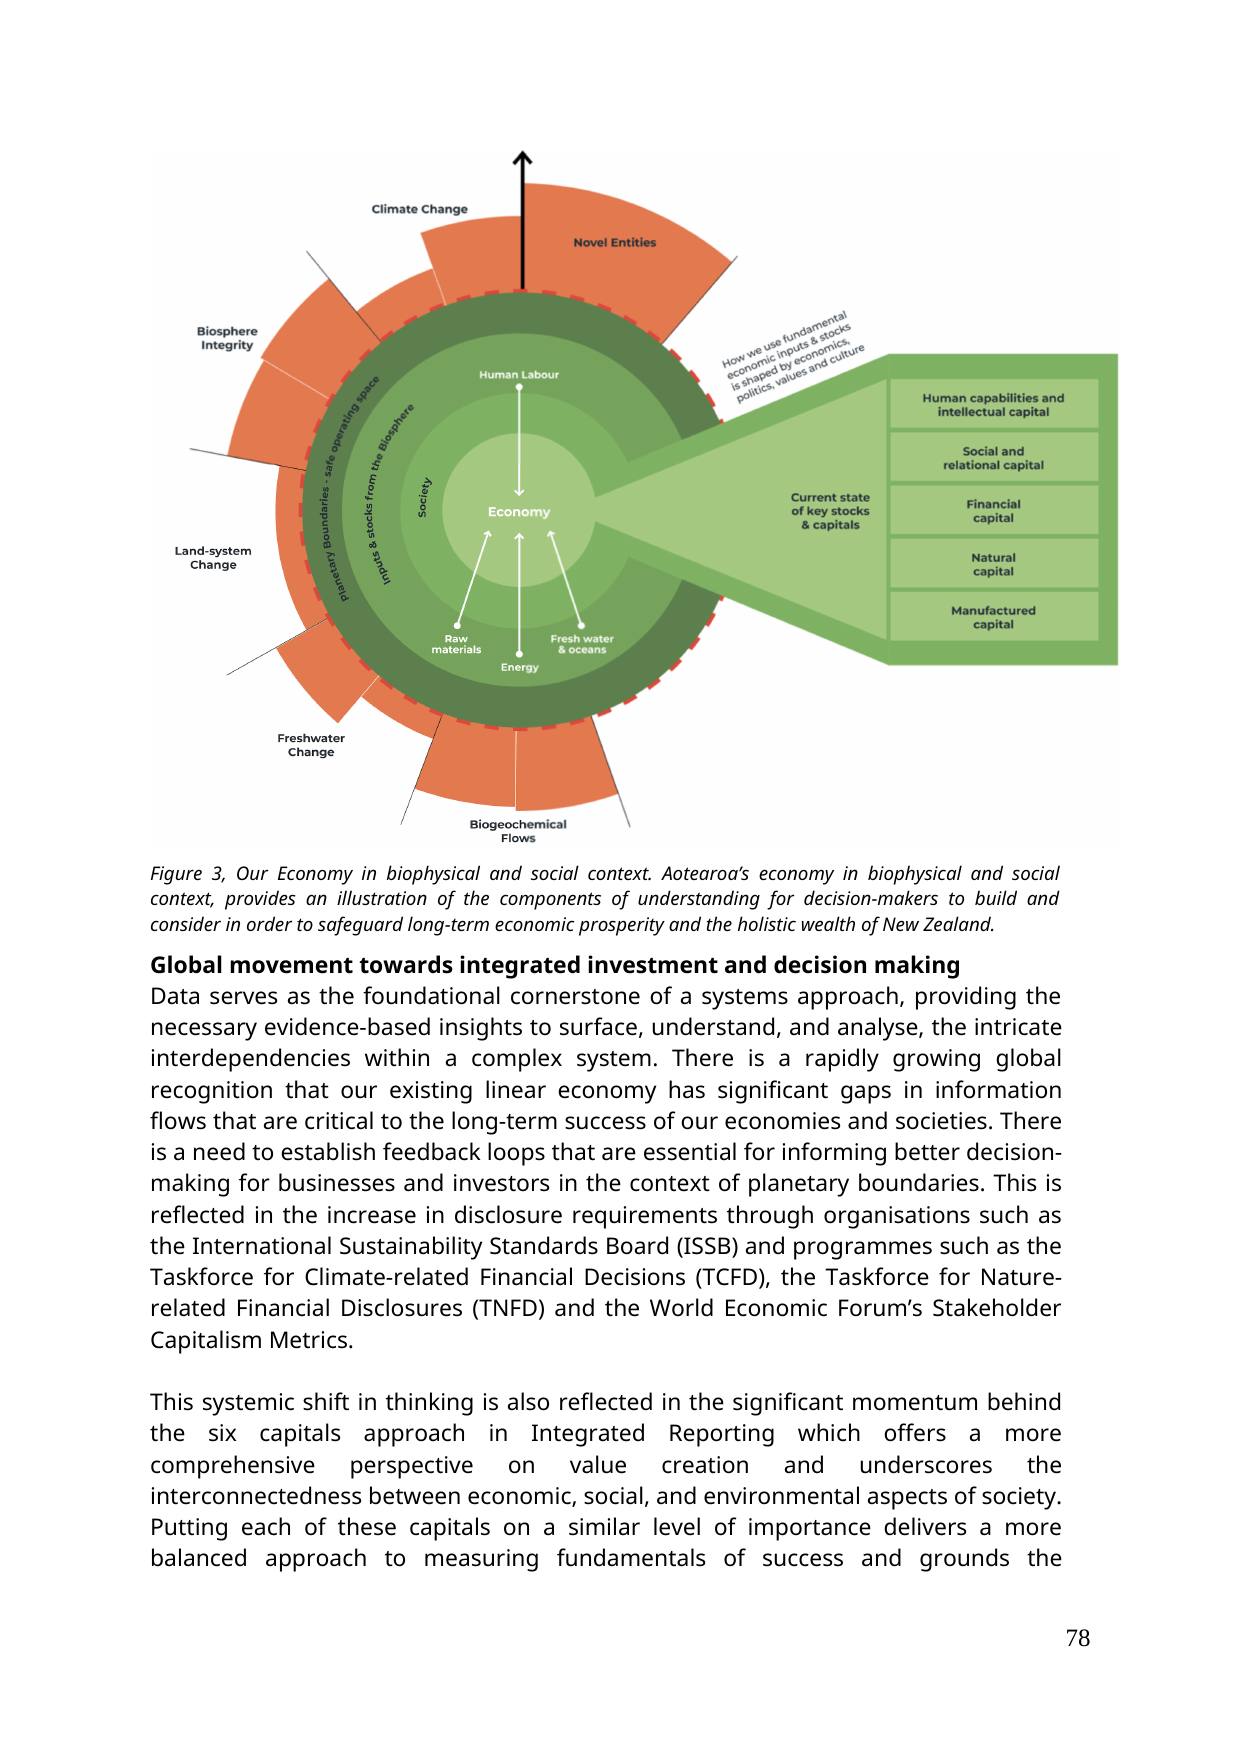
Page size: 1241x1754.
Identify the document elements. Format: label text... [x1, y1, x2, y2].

picture [150, 150, 1123, 848]
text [150, 1386, 1063, 1573]
text Global movement towards integrated investment and decision making [150, 948, 1063, 980]
text Figure 3, Our Economy in biophysical and social context. Aotearoa’s economy in biophysical and social context, provides an illustration of the components of understanding for decision-makers to build and consider in order to safeguard long-term economic prosperity and the holistic wealth of New Zealand. [150, 860, 1063, 936]
text Data serves as the foundational cornerstone of a systems approach, providing the necessary evidence-based insights to surface, understand, and analyse, the intricate interdependencies within a complex system. There is a rapidly growing global recognition that our existing linear economy has significant gaps in information flows that are critical to the long-term success of our economies and societies. There is a need to establish feedback loops that are essential for informing better decision-making for businesses and investors in the context of planetary boundaries. This is reflected in the increase in disclosure requirements through organisations such as the International Sustainability Standards Board (ISSB) and programmes such as the Taskforce for Climate-related Financial Decisions (TCFD), the Taskforce for Nature-related Financial Disclosures (TNFD) and the World Economic Forum’s Stakeholder Capitalism Metrics. [150, 980, 1063, 1355]
